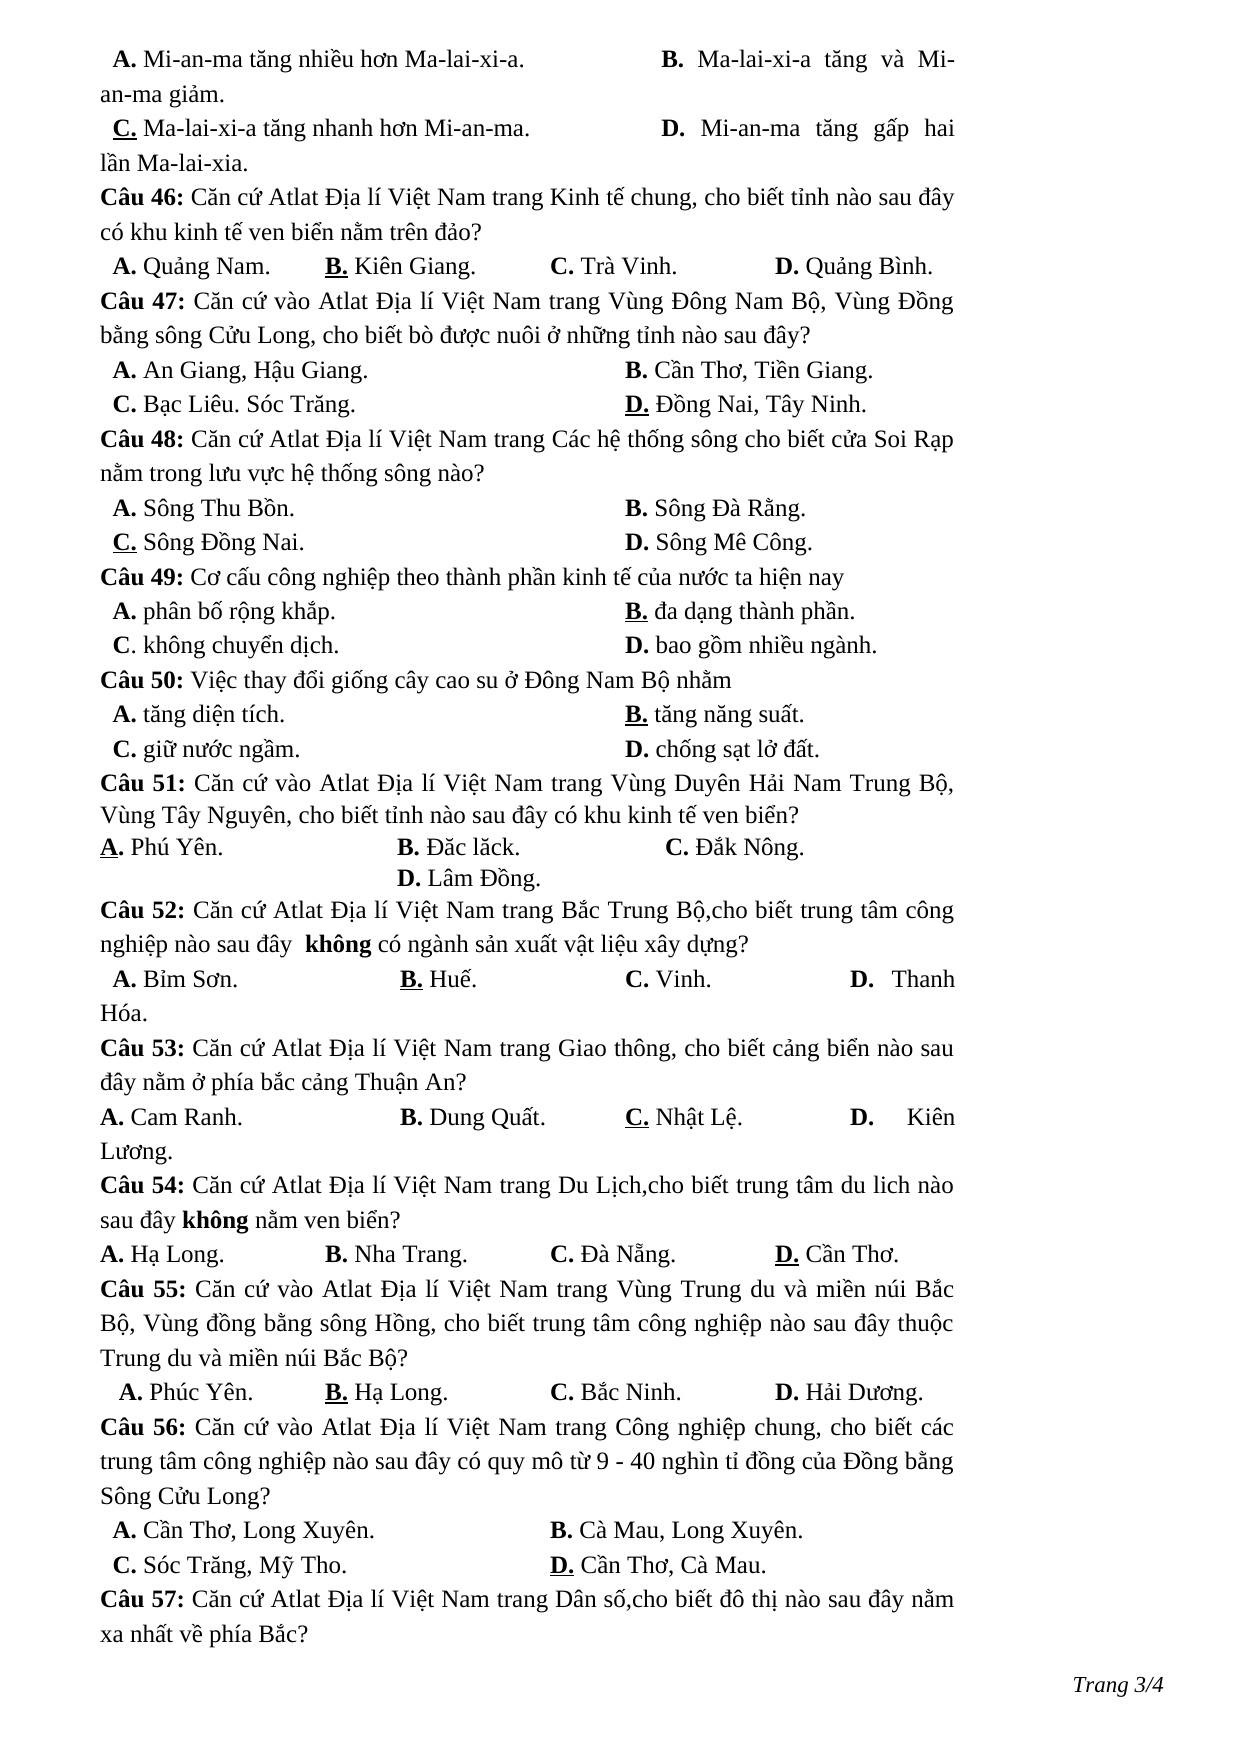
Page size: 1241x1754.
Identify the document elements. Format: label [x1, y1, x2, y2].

table_header [89, 44, 966, 1653]
